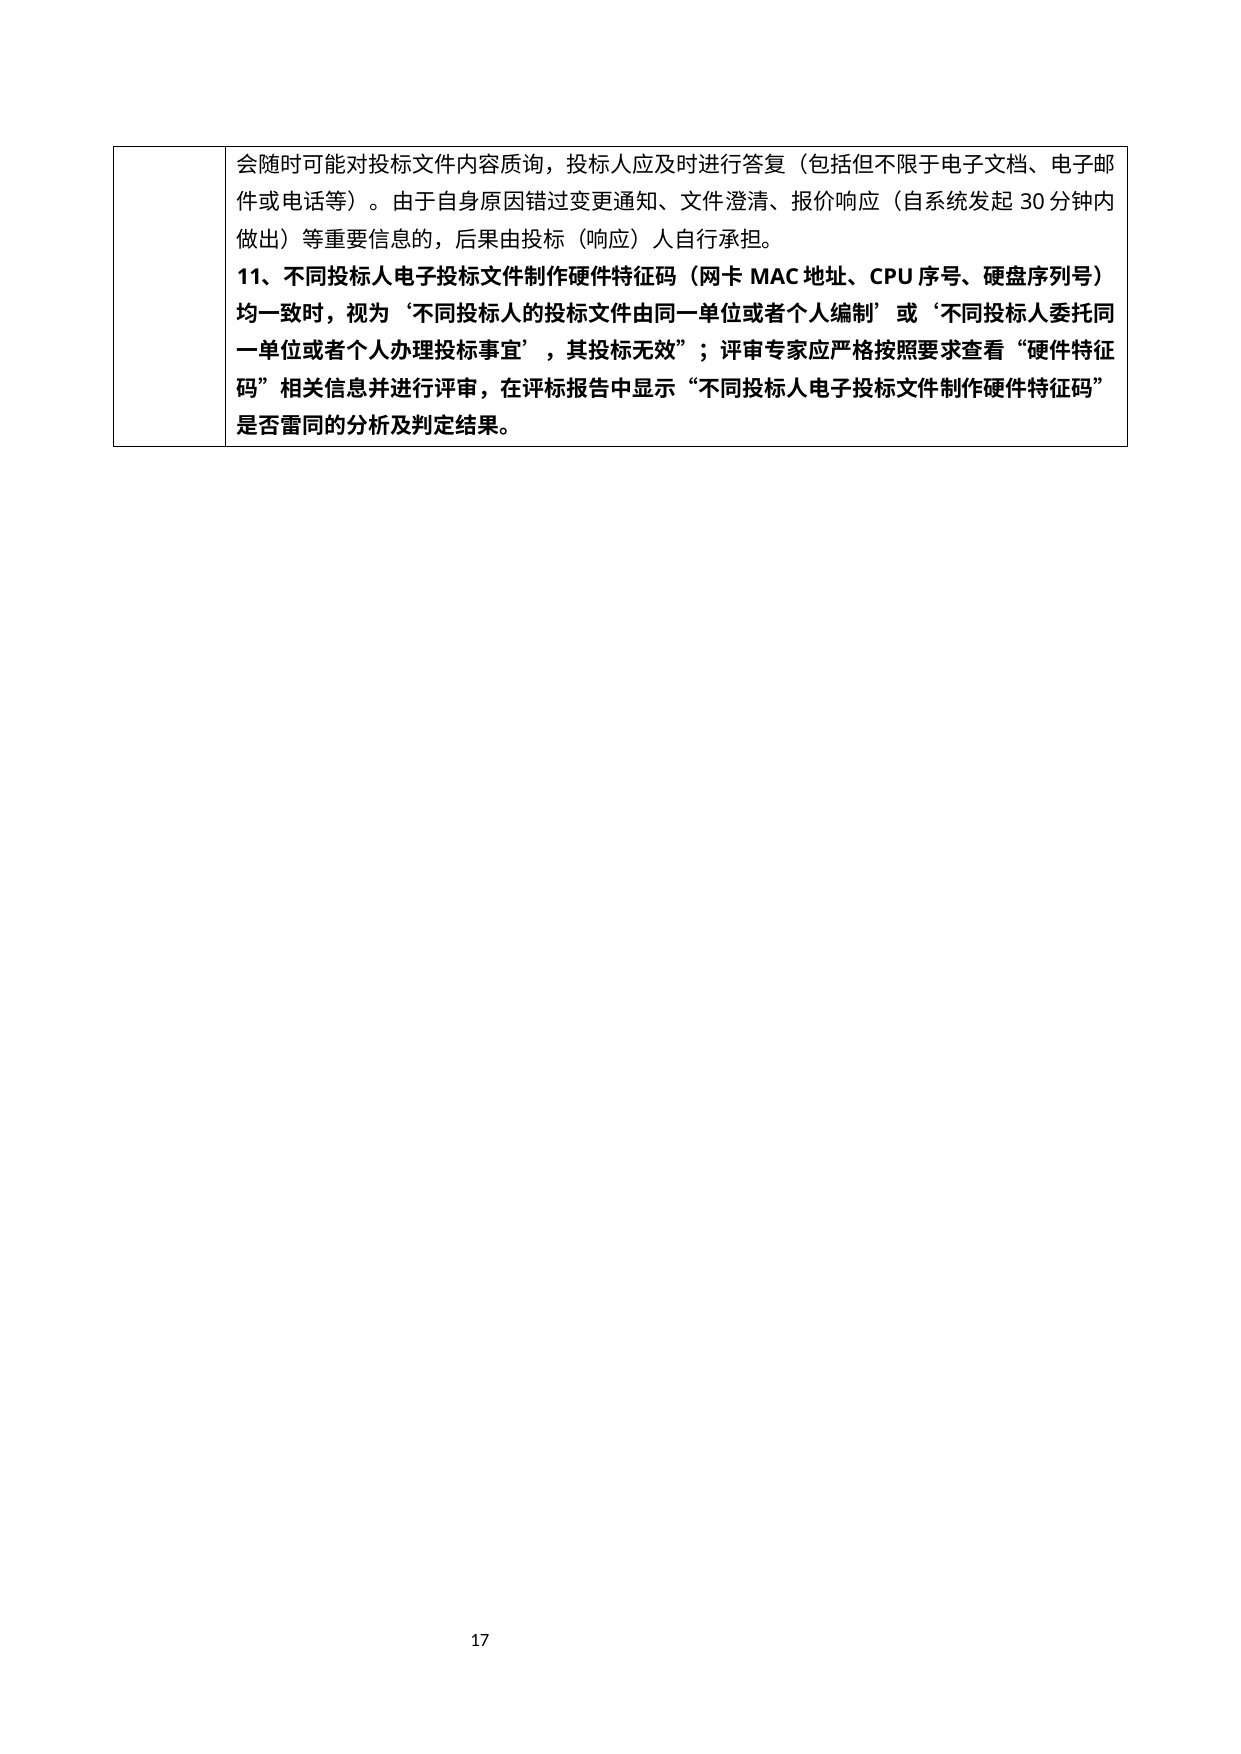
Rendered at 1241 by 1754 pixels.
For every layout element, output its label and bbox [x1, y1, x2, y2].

table_cell [226, 147, 1127, 446]
table_cell [114, 147, 225, 446]
